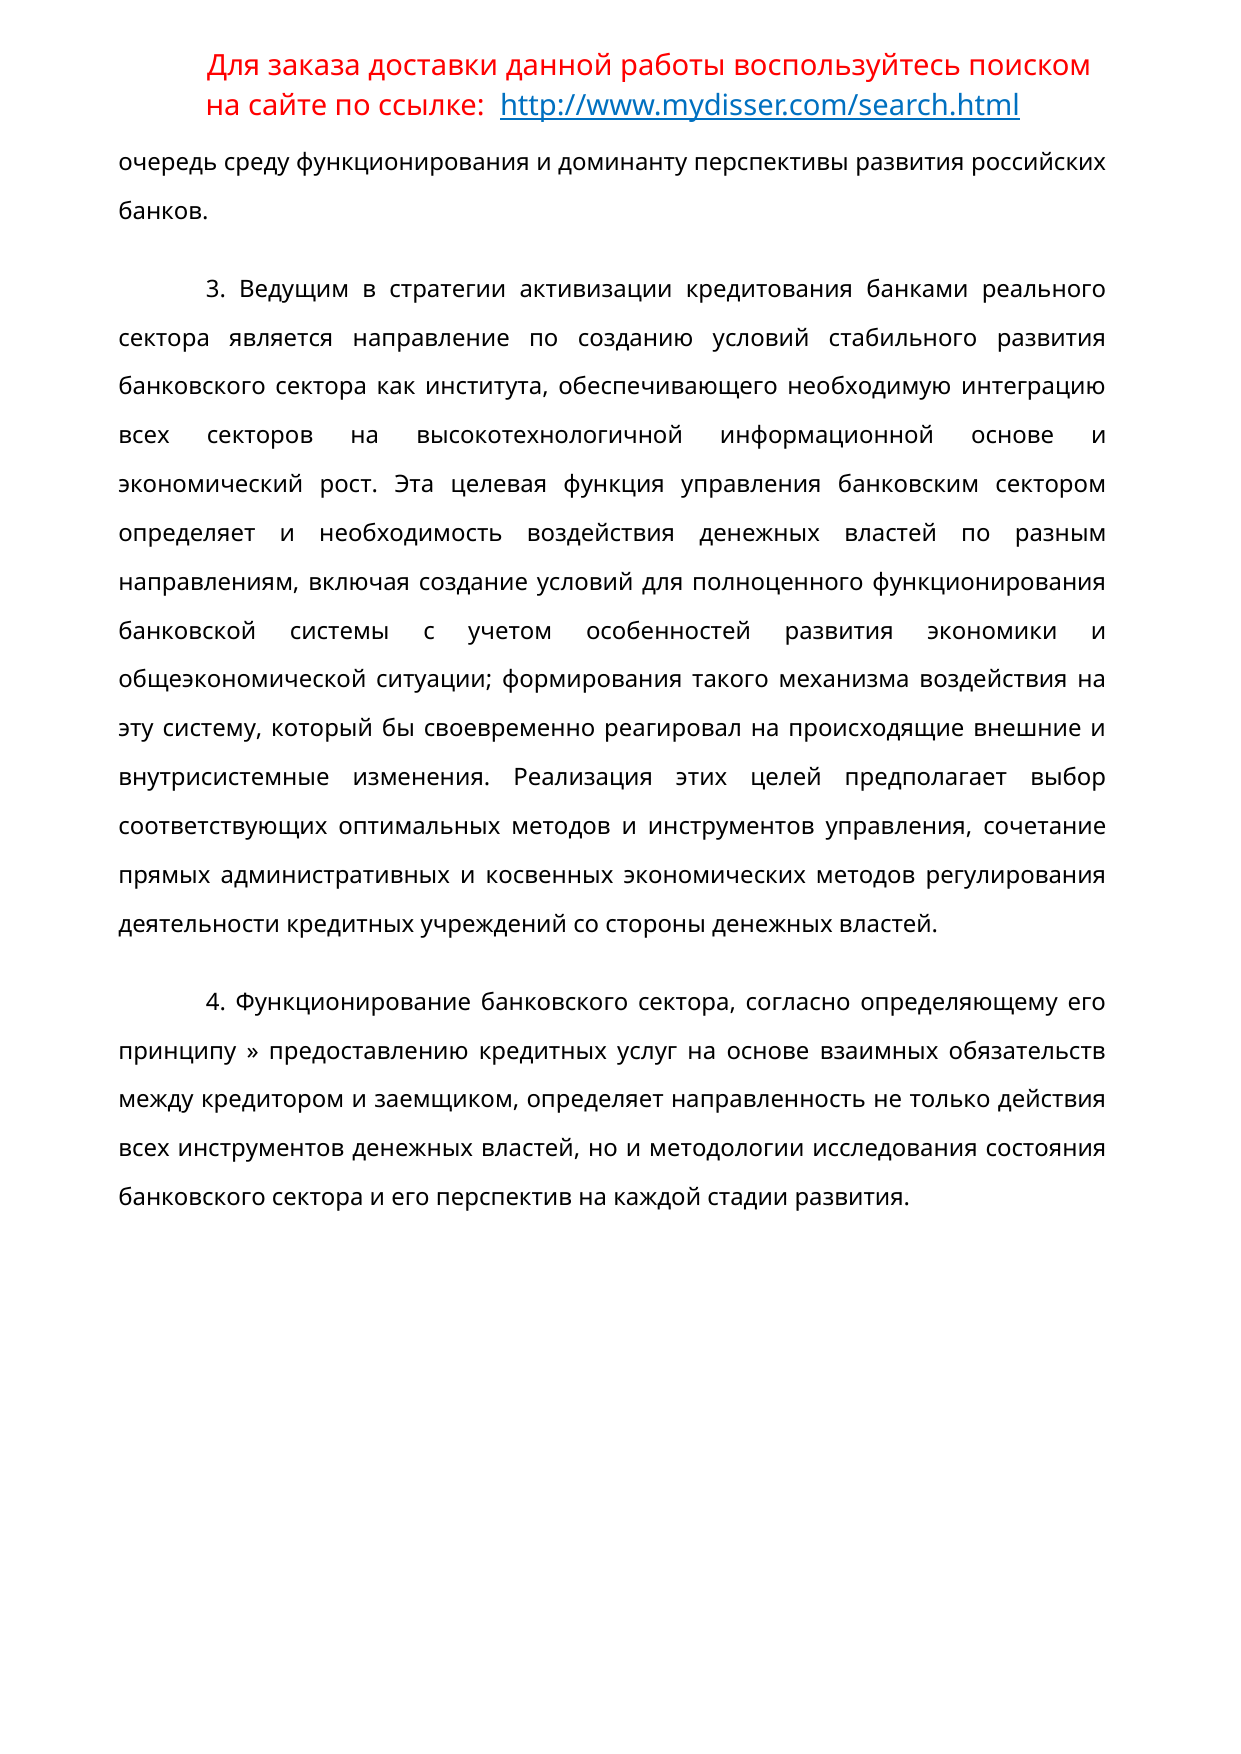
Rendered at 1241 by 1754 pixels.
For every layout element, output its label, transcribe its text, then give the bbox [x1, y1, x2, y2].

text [118, 144, 1107, 226]
text 4. Функционирование банковского сектора, согласно определяющему его принципу » предоставлению кредитных услуг на основе взаимных обязательств между кредитором и заемщиком, определяет направленность не только действия всех инструментов денежных властей, но и методологии исследования состояния банковского сектора и его перспектив на каждой стадии развития. [118, 984, 1107, 1213]
text 3. Ведущим в стратегии активизации кредитования банками реального сектора является направление по созданию условий стабильного развития банковского сектора как института, обеспечивающего необходимую интеграцию всех секторов на высокотехнологичной информационной основе и экономический рост. Эта целевая функция управления банковским сектором определяет и необходимость воздействия денежных властей по разным направлениям, включая создание условий для полноценного функционирования банковской системы с учетом особенностей развития экономики и общеэкономической ситуации; формирования такого механизма воздействия на эту систему, который бы своевременно реагировал на происходящие внешние и внутрисистемные изменения. Реализация этих целей предполагает выбор соответствующих оптимальных методов и инструментов управления, сочетание прямых административных и косвенных экономических методов регулирования деятельности кредитных учреждений со стороны денежных властей. [118, 271, 1107, 939]
